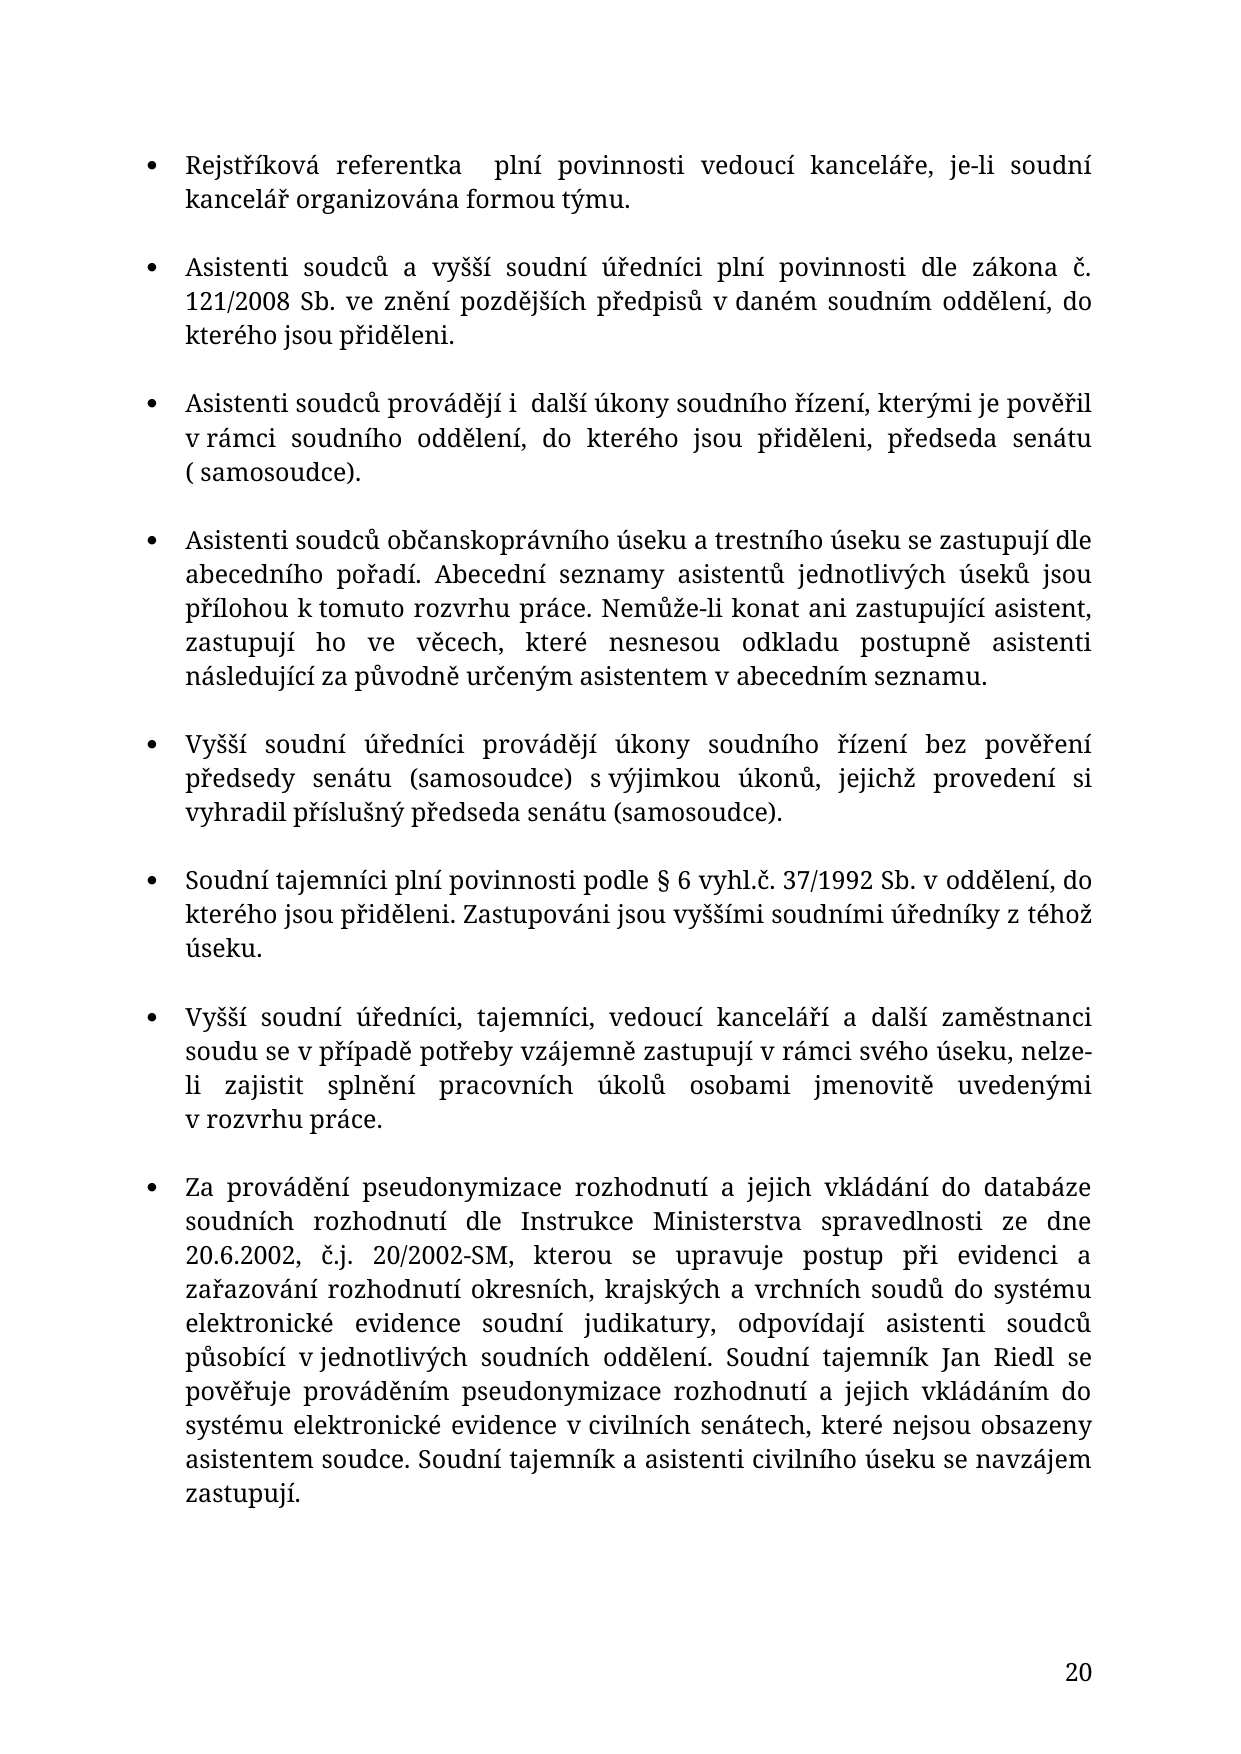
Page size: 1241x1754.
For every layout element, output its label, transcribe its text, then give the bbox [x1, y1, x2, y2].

list Vyšší soudní úředníci provádějí úkony soudního řízení bez pověření předsedy senátu (samosoudce) s výjimkou úkonů, jejichž provedení si vyhradil příslušný předseda senátu (samosoudce). [148, 727, 1092, 829]
list Rejstříková referentka plní povinnosti vedoucí kanceláře, je-li soudní kancelář organizována formou týmu. [148, 148, 1092, 216]
list Vyšší soudní úředníci, tajemníci, vedoucí kanceláří a další zaměstnanci soudu se v případě potřeby vzájemně zastupují v rámci svého úseku, nelze-li zajistit splnění pracovních úkolů osobami jmenovitě uvedenými v rozvrhu práce. [148, 999, 1092, 1136]
list Asistenti soudců občanskoprávního úseku a trestního úseku se zastupují dle abecedního pořadí. Abecední seznamy asistentů jednotlivých úseků jsou přílohou k tomuto rozvrhu práce. Nemůže-li konat ani zastupující asistent, zastupují ho ve věcech, které nesnesou odkladu postupně asistenti následující za původně určeným asistentem v abecedním seznamu. [148, 522, 1092, 693]
list Soudní tajemníci plní povinnosti podle § 6 vyhl.č. 37/1992 Sb. v oddělení, do kterého jsou přiděleni. Zastupováni jsou vyššími soudními úředníky z téhož úseku. [148, 863, 1092, 965]
list Za provádění pseudonymizace rozhodnutí a jejich vkládání do databáze soudních rozhodnutí dle Instrukce Ministerstva spravedlnosti ze dne 20.6.2002, č.j. 20/2002-SM, kterou se upravuje postup při evidenci a zařazování rozhodnutí okresních, krajských a vrchních soudů do systému elektronické evidence soudní judikatury, odpovídají asistenti soudců působící v jednotlivých soudních oddělení. Soudní tajemník Jan Riedl se pověřuje prováděním pseudonymizace rozhodnutí a jejich vkládáním do systému elektronické evidence v civilních senátech, které nejsou obsazeny asistentem soudce. Soudní tajemník a asistenti civilního úseku se navzájem zastupují. [148, 1169, 1092, 1510]
list Asistenti soudců a vyšší soudní úředníci plní povinnosti dle zákona č. 121/2008 Sb. ve znění pozdějších předpisů v daném soudním oddělení, do kterého jsou přiděleni. [148, 250, 1092, 352]
list Asistenti soudců provádějí i další úkony soudního řízení, kterými je pověřil v rámci soudního oddělení, do kterého jsou přiděleni, předseda senátu ( samosoudce). [148, 386, 1092, 488]
